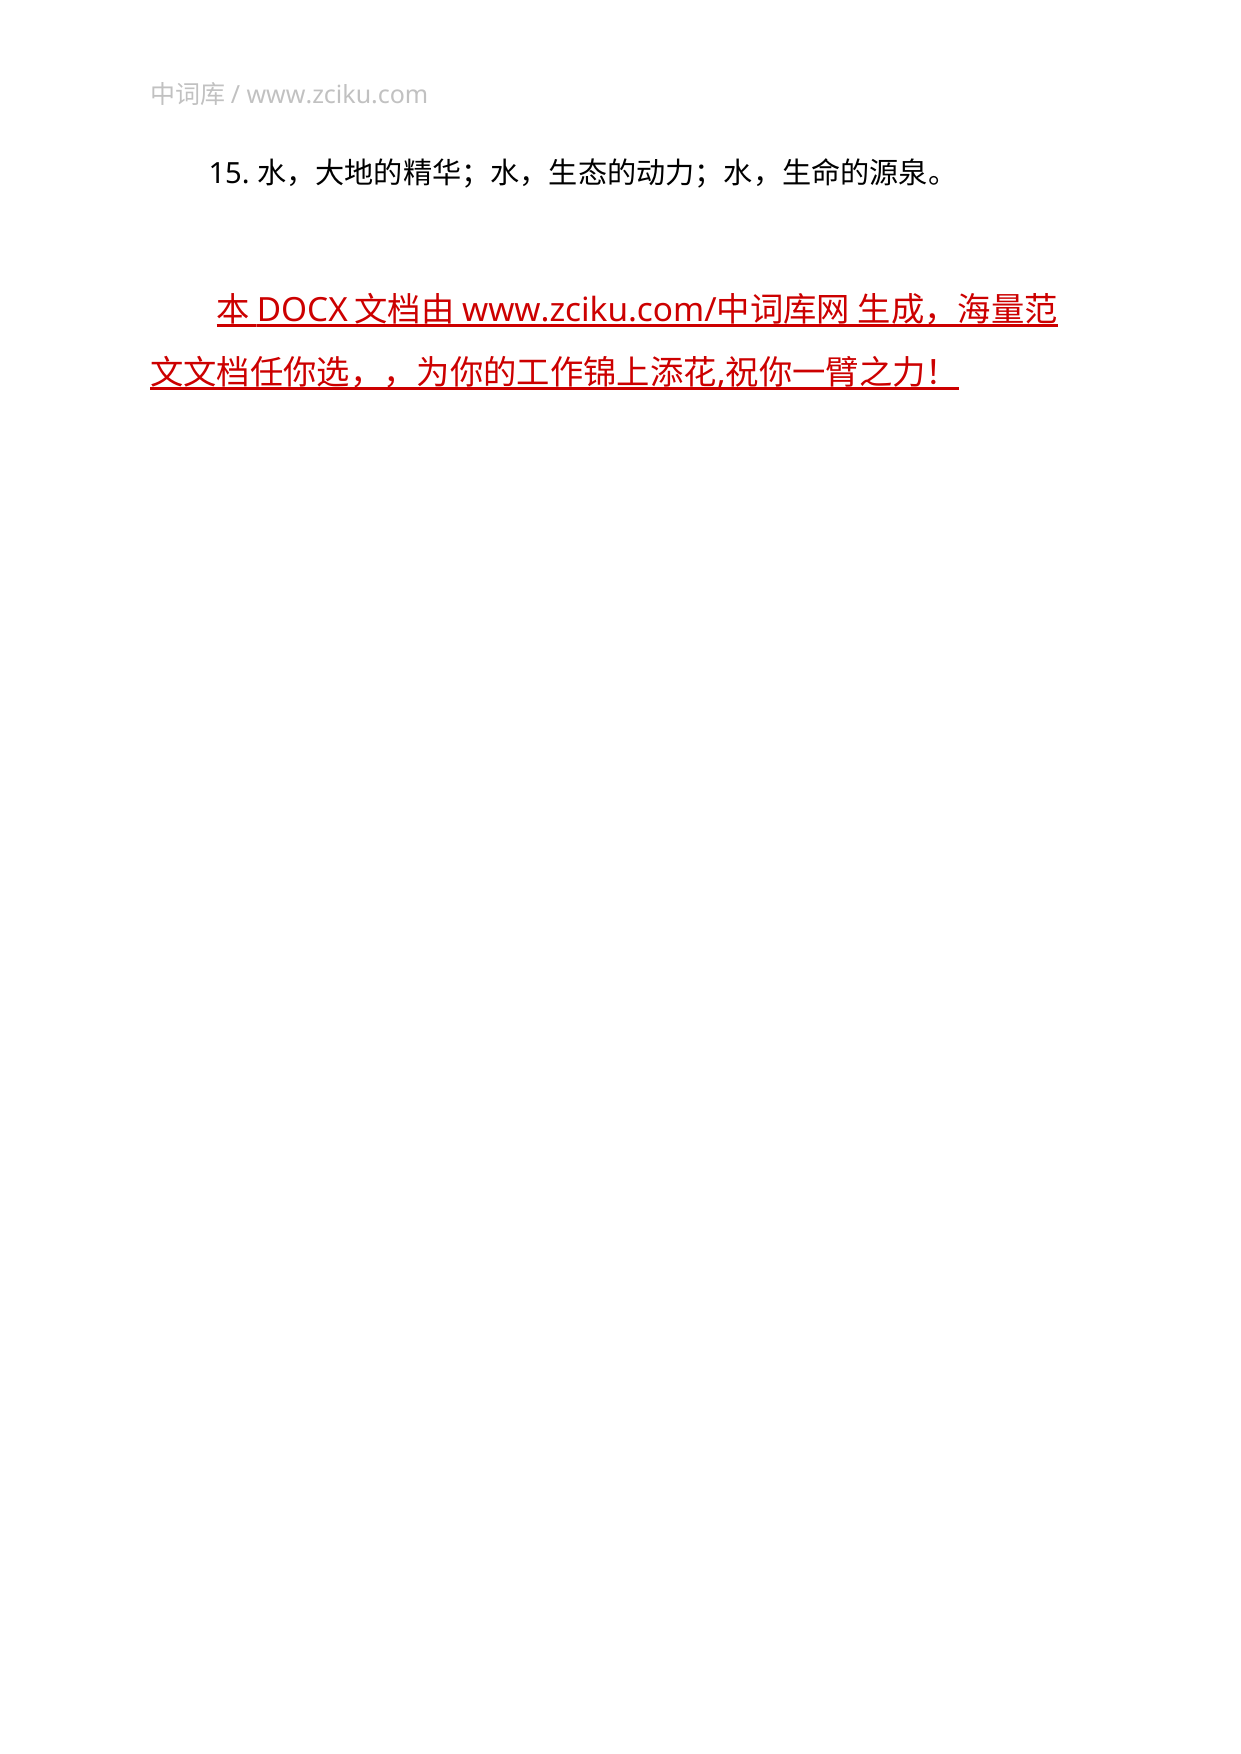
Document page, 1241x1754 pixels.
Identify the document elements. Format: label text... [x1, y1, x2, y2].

text 本DOCX文档由 www.zciku.com/中词库网 生成，海量范文文档任你选，，为你的工作锦上添花,祝你一臂之力！ [150, 283, 1090, 394]
text 15. 水，大地的精华；水，生态的动力；水，生命的源泉。 [150, 150, 1090, 192]
